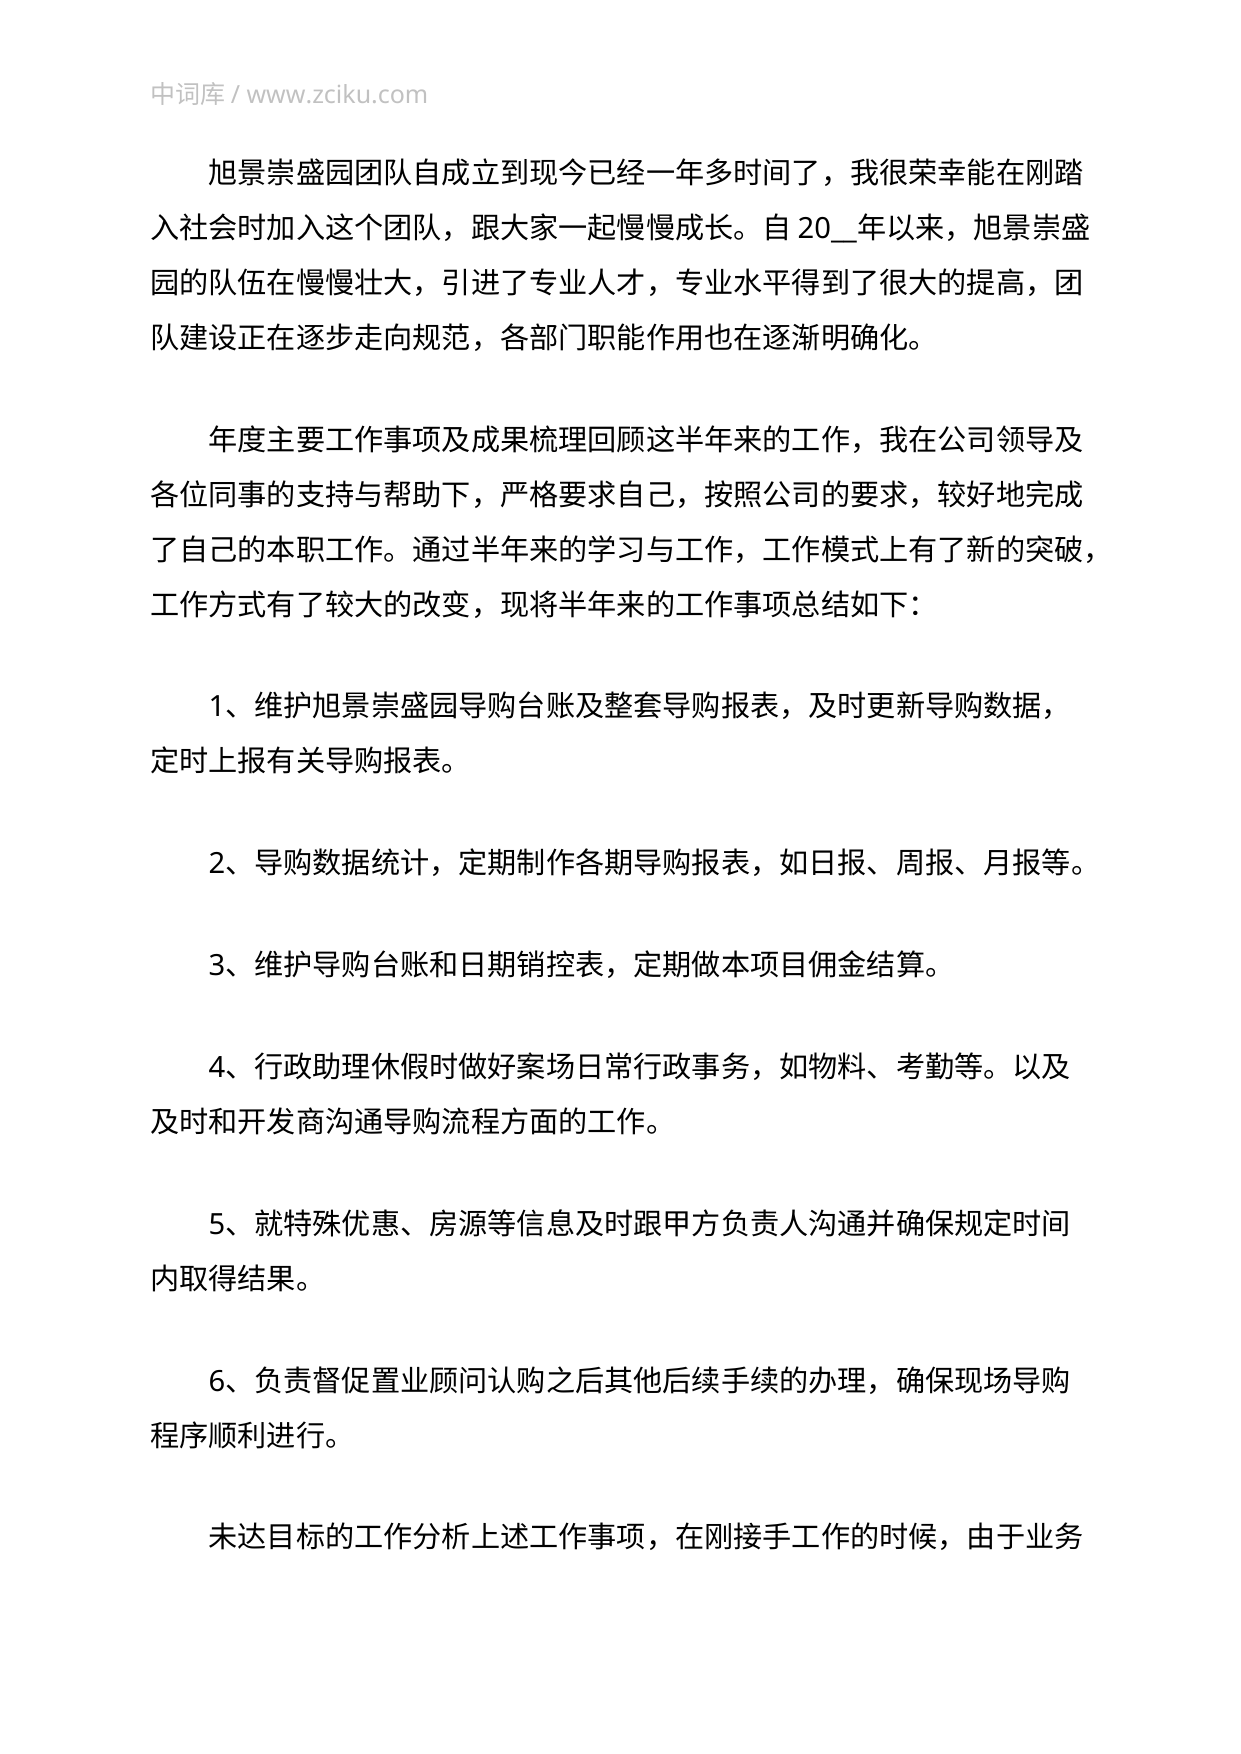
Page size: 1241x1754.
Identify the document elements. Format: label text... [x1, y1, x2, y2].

text 1、维护旭景崇盛园导购台账及整套导购报表，及时更新导购数据，定时上报有关导购报表。 [150, 683, 1090, 780]
text 2、导购数据统计，定期制作各期导购报表，如日报、周报、月报等。 [150, 840, 1090, 882]
text 3、维护导购台账和日期销控表，定期做本项目佣金结算。 [150, 942, 1090, 984]
text 4、行政助理休假时做好案场日常行政事务，如物料、考勤等。以及及时和开发商沟通导购流程方面的工作。 [150, 1044, 1090, 1141]
text 旭景崇盛园团队自成立到现今已经一年多时间了，我很荣幸能在刚踏入社会时加入这个团队，跟大家一起慢慢成长。自20__年以来，旭景崇盛园的队伍在慢慢壮大，引进了专业人才，专业水平得到了很大的提高，团队建设正在逐步走向规范，各部门职能作用也在逐渐明确化。 [150, 150, 1090, 357]
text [150, 1514, 1090, 1556]
text 6、负责督促置业顾问认购之后其他后续手续的办理，确保现场导购程序顺利进行。 [150, 1357, 1090, 1454]
text 年度主要工作事项及成果梳理回顾这半年来的工作，我在公司领导及各位同事的支持与帮助下，严格要求自己，按照公司的要求，较好地完成了自己的本职工作。通过半年来的学习与工作，工作模式上有了新的突破，工作方式有了较大的改变，现将半年来的工作事项总结如下： [150, 417, 1090, 623]
text 5、就特殊优惠、房源等信息及时跟甲方负责人沟通并确保规定时间内取得结果。 [150, 1201, 1090, 1298]
